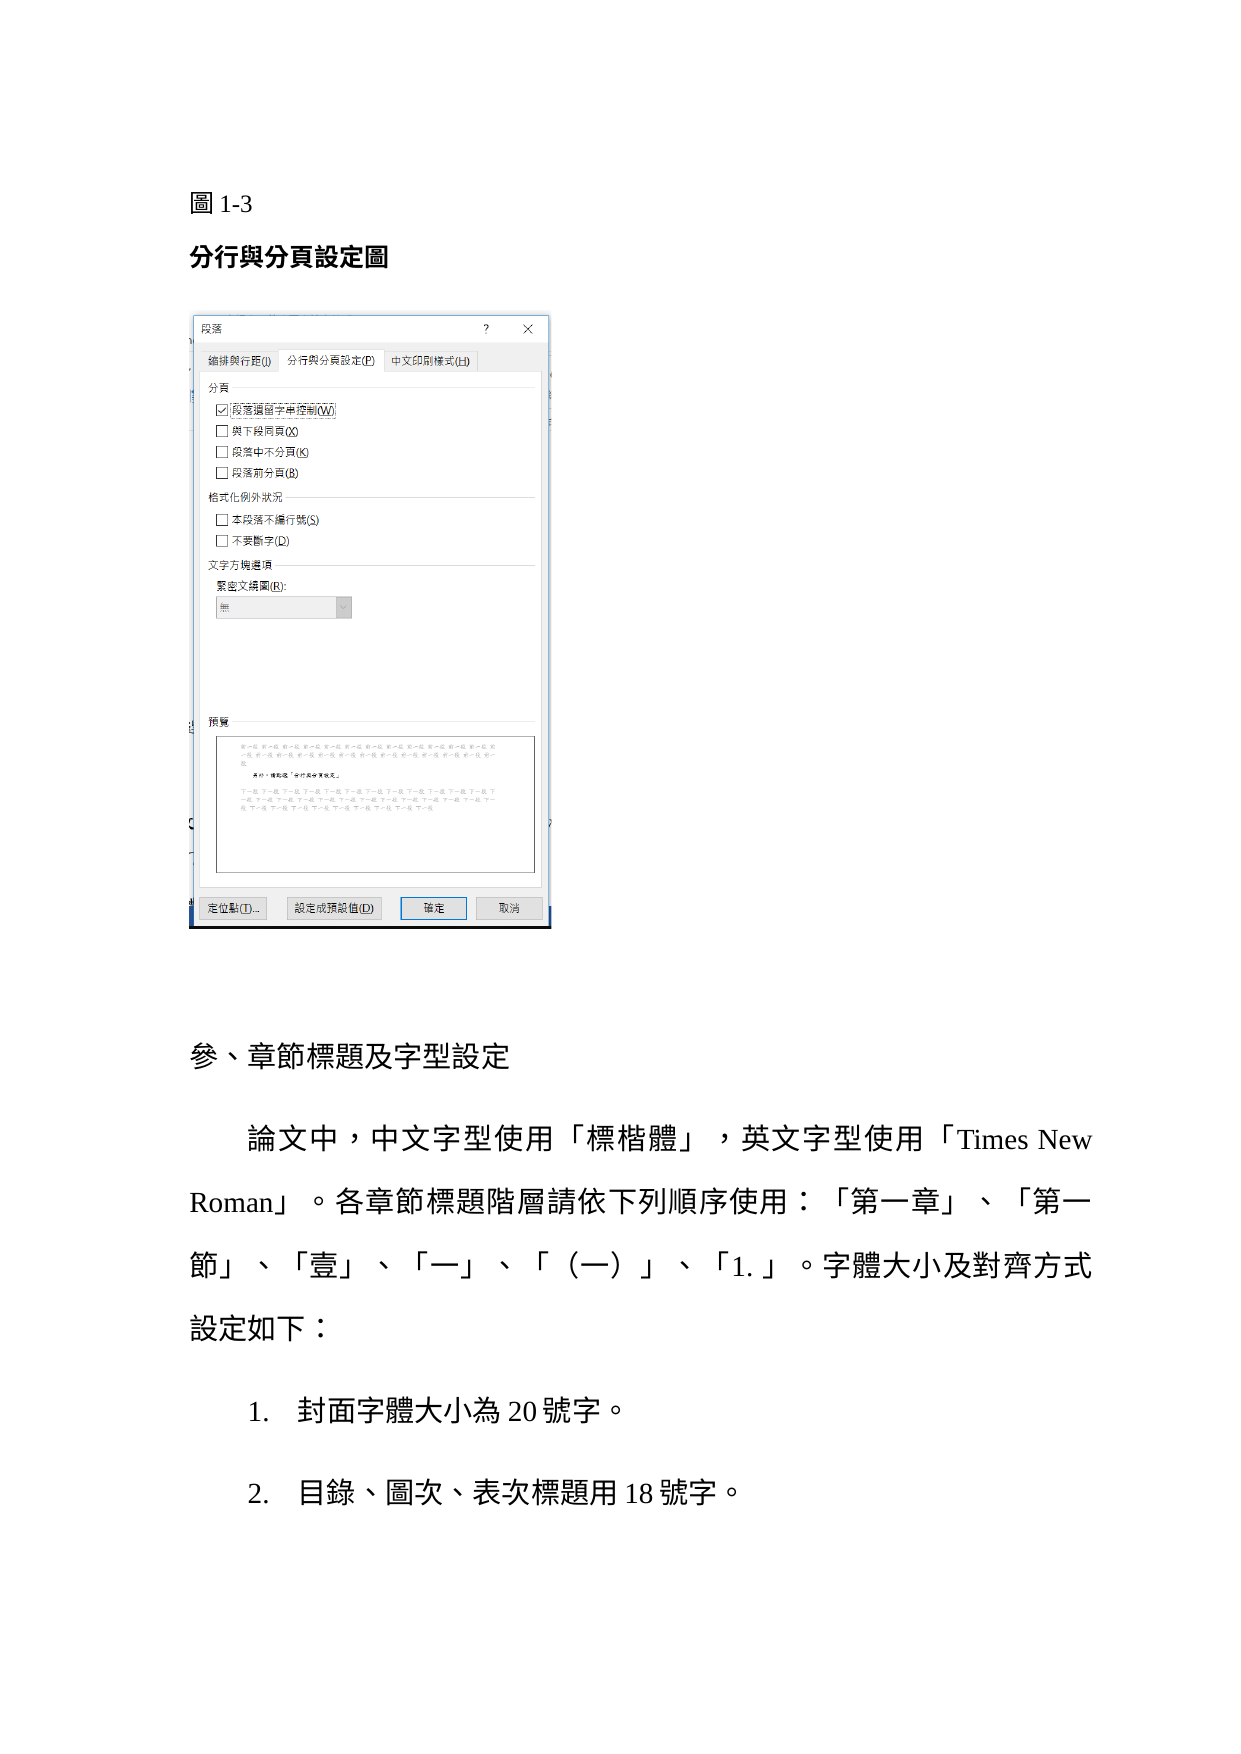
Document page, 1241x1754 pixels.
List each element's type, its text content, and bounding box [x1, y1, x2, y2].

subtitle 章節標題及字型設定 [189, 1033, 1092, 1075]
text 論文中，中文字型使用「標楷體」，英文字型使用「Times New Roman」。各章節標題階層請依下列順序使用：「第一章」、「第一節」、「壹」、「一」、「（一）」、「1. 」。字體大小及對齊方式設定如下： [189, 1115, 1092, 1348]
picture [189, 310, 552, 929]
list 封面字體大小為20號字。 [247, 1388, 1092, 1430]
list 目錄、圖次、表次標題用18號字。 [247, 1470, 1092, 1512]
text 圖1-3 分行與分頁設定圖 [189, 183, 1092, 274]
